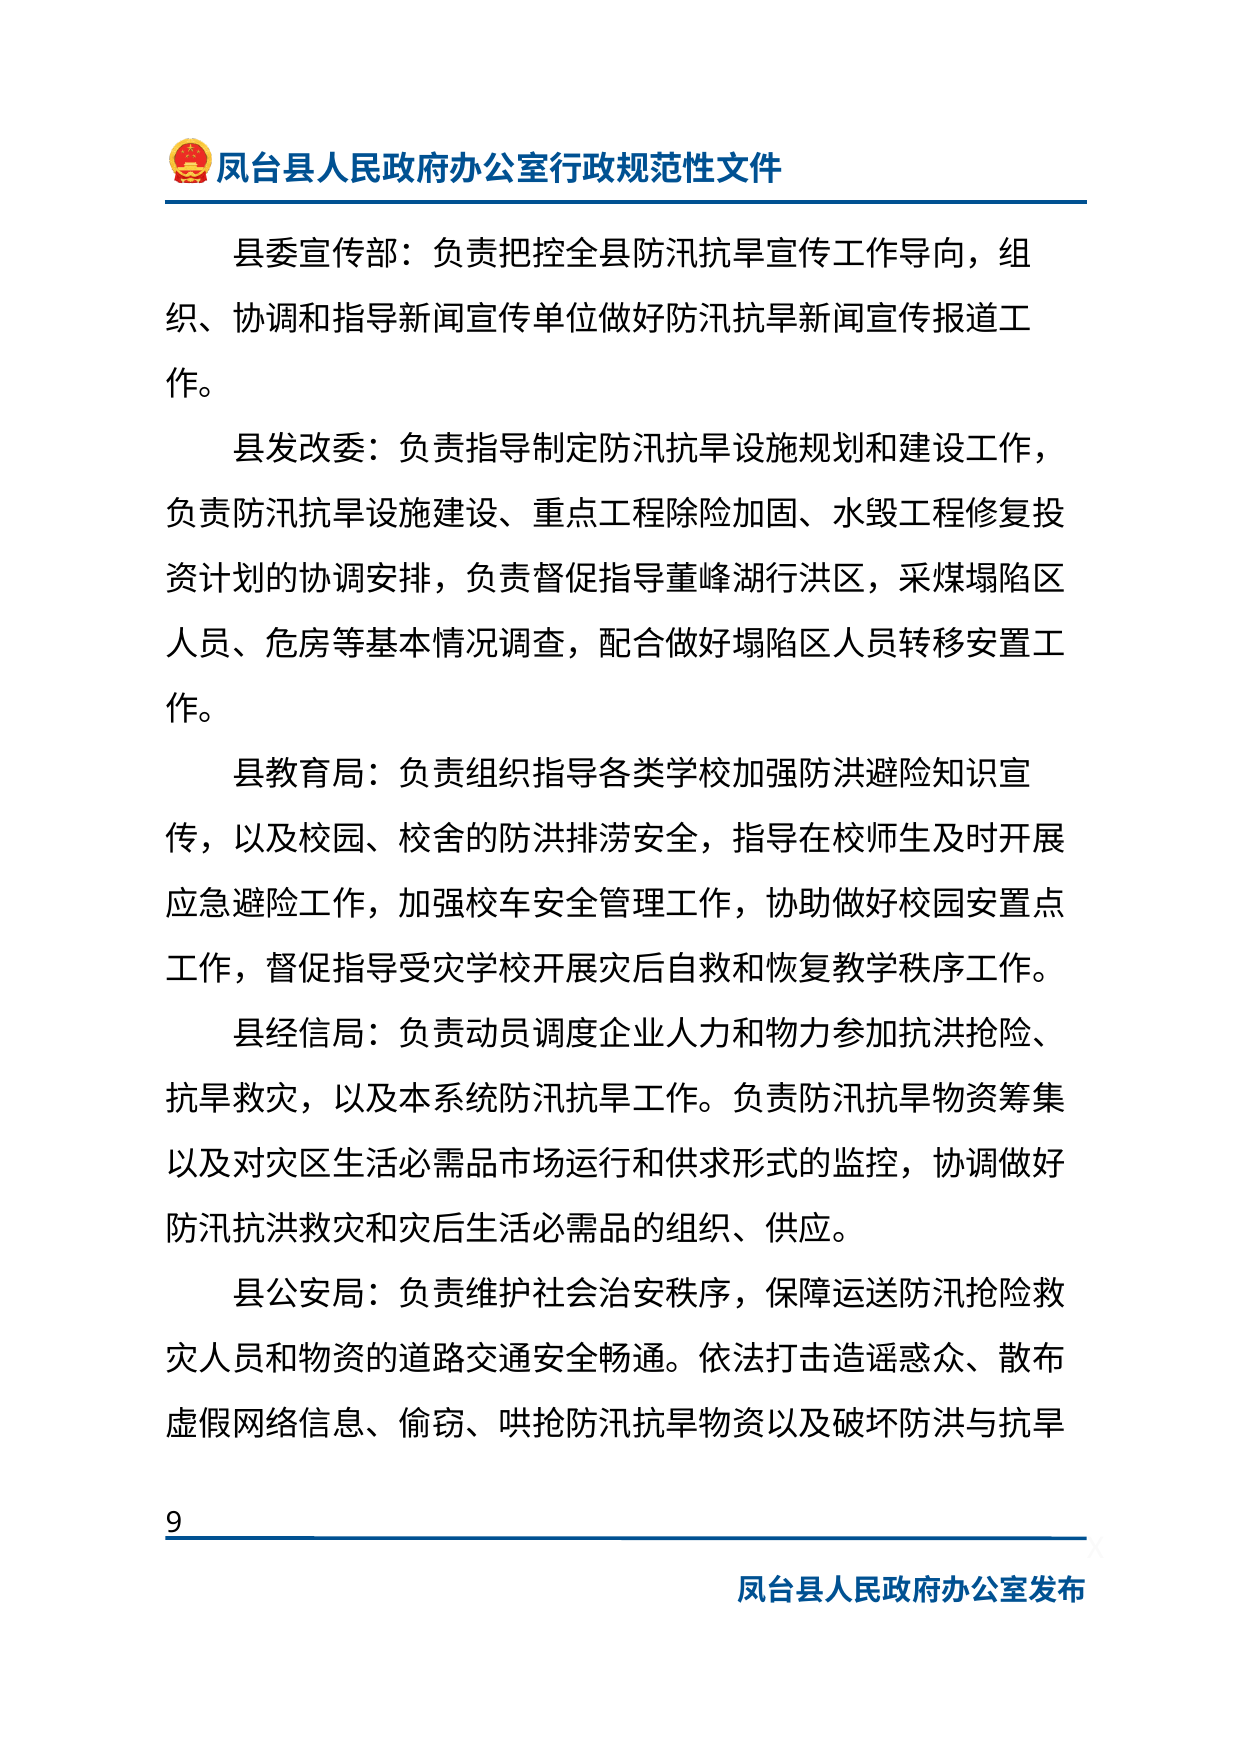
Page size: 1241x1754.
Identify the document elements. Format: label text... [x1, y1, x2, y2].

text 县公安局：负责维护社会治安秩序，保障运送防汛抢险救灾人员和物资的道路交通安全畅通。依法打击造谣惑众、散布虚假网络信息、偷窃、哄抢防汛抗旱物资以及破坏防洪与抗旱工程设施的违法犯罪活动。协助有关部门妥善处置因防汛抗旱引发的群体性治安事件，协助组织群众从危险地区安全撤离或转移。 [165, 1259, 1087, 1454]
picture [165, 136, 216, 187]
text 县发改委：负责指导制定防汛抗旱设施规划和建设工作，负责防汛抗旱设施建设、重点工程除险加固、水毁工程修复投资计划的协调安排，负责督促指导董峰湖行洪区，采煤塌陷区人员、危房等基本情况调查，配合做好塌陷区人员转移安置工作。 [165, 414, 1087, 739]
text 县教育局：负责组织指导各类学校加强防洪避险知识宣传，以及校园、校舍的防洪排涝安全，指导在校师生及时开展应急避险工作，加强校车安全管理工作，协助做好校园安置点工作，督促指导受灾学校开展灾后自救和恢复教学秩序工作。 [165, 739, 1087, 999]
text 县经信局：负责动员调度企业人力和物力参加抗洪抢险、抗旱救灾，以及本系统防汛抗旱工作。负责防汛抗旱物资筹集以及对灾区生活必需品市场运行和供求形式的监控，协调做好防汛抗洪救灾和灾后生活必需品的组织、供应。 [165, 999, 1087, 1259]
text 县委宣传部：负责把控全县防汛抗旱宣传工作导向，组织、协调和指导新闻宣传单位做好防汛抗旱新闻宣传报道工作。 [165, 219, 1087, 414]
